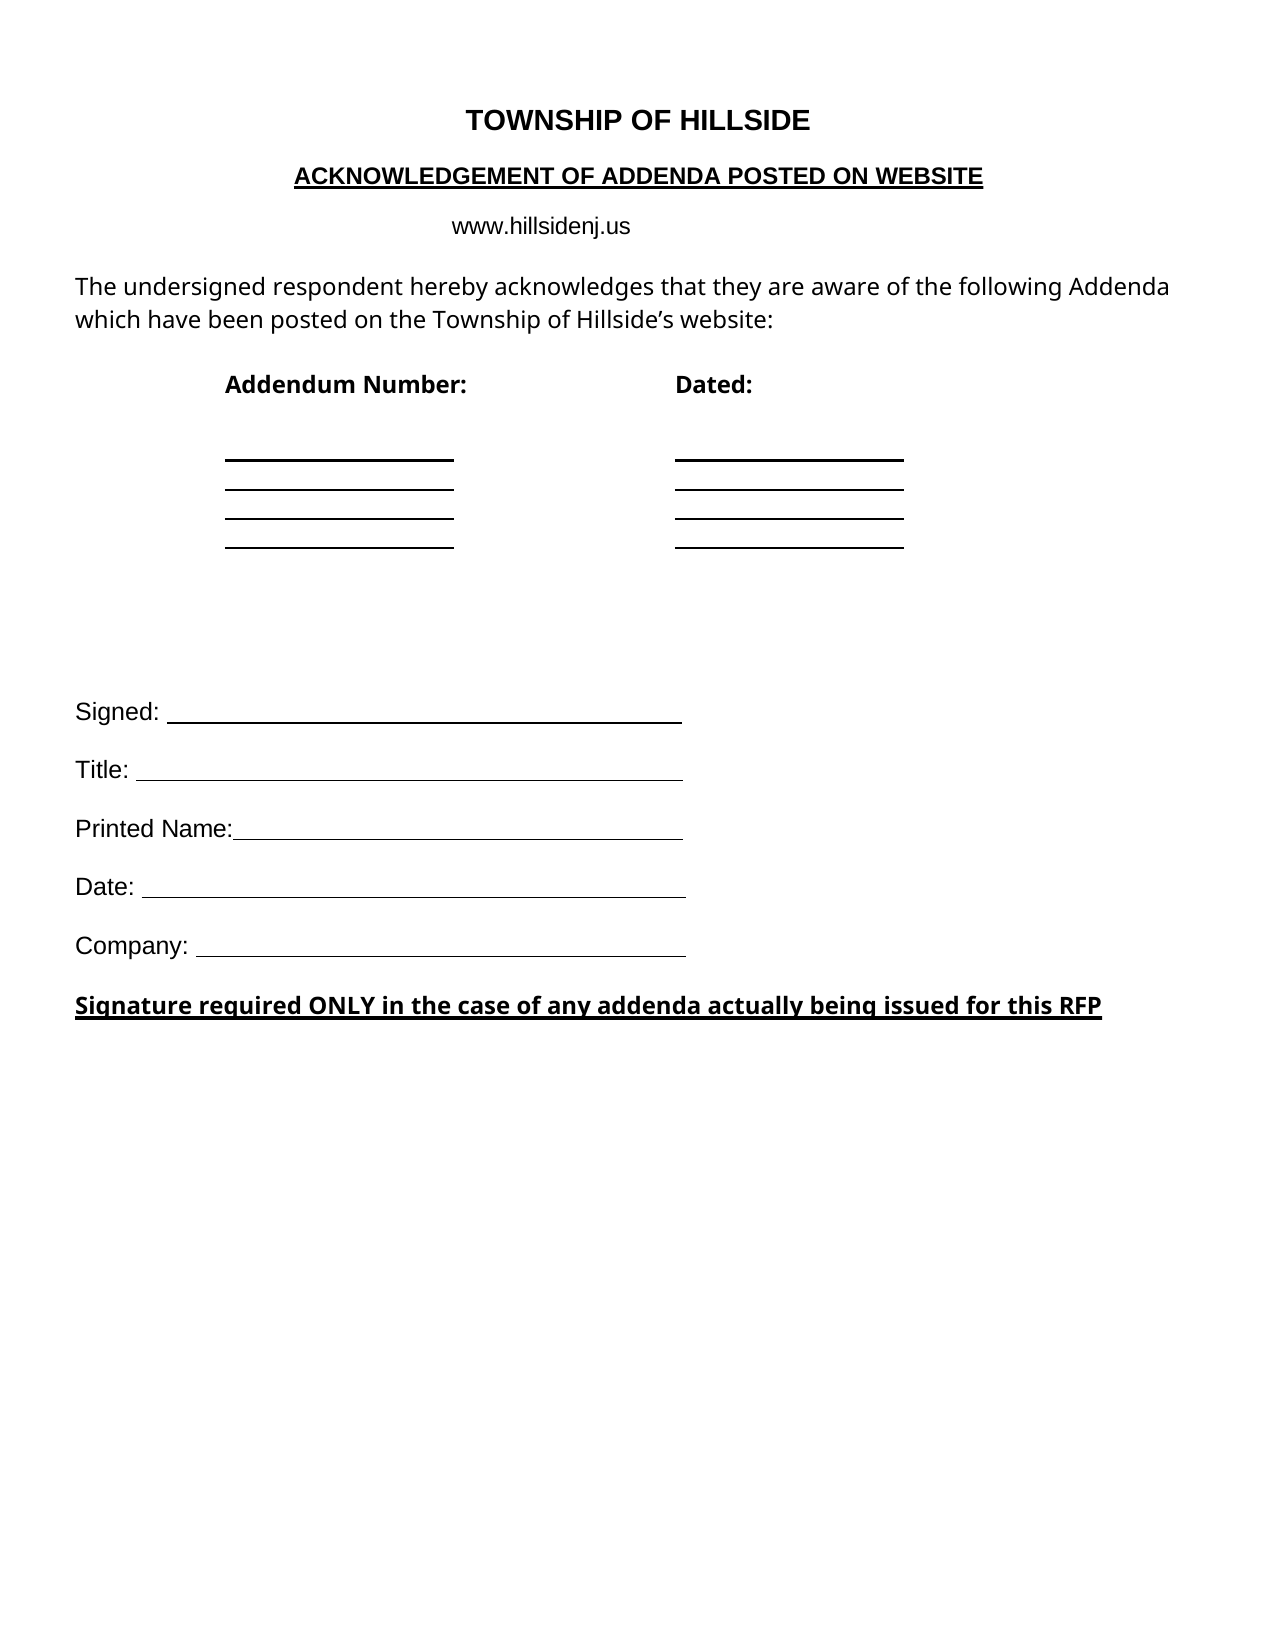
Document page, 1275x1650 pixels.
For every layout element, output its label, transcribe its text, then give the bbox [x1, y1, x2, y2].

text Title: [75, 755, 1233, 784]
text Signed: [75, 697, 1233, 726]
text Company: [75, 931, 1233, 959]
text Date: [75, 872, 1233, 901]
text Signature required ONLY in the case of any addenda actually being issued for this RFP [75, 989, 1233, 1021]
text Addendum Number: Dated: [225, 368, 1233, 401]
text The undersigned respondent hereby acknowledges that they are aware of the following Addenda which have been posted on the Township of Hillside’s website: [75, 270, 1202, 335]
text www.hillsidenj.us [95, 212, 987, 240]
subtitle TOWNSHIP OF HILLSIDE [243, 103, 1034, 136]
text Printed Name: [75, 813, 1233, 842]
text ACKNOWLEDGEMENT OF ADDENDA POSTED ON WEBSITE [243, 162, 1034, 190]
